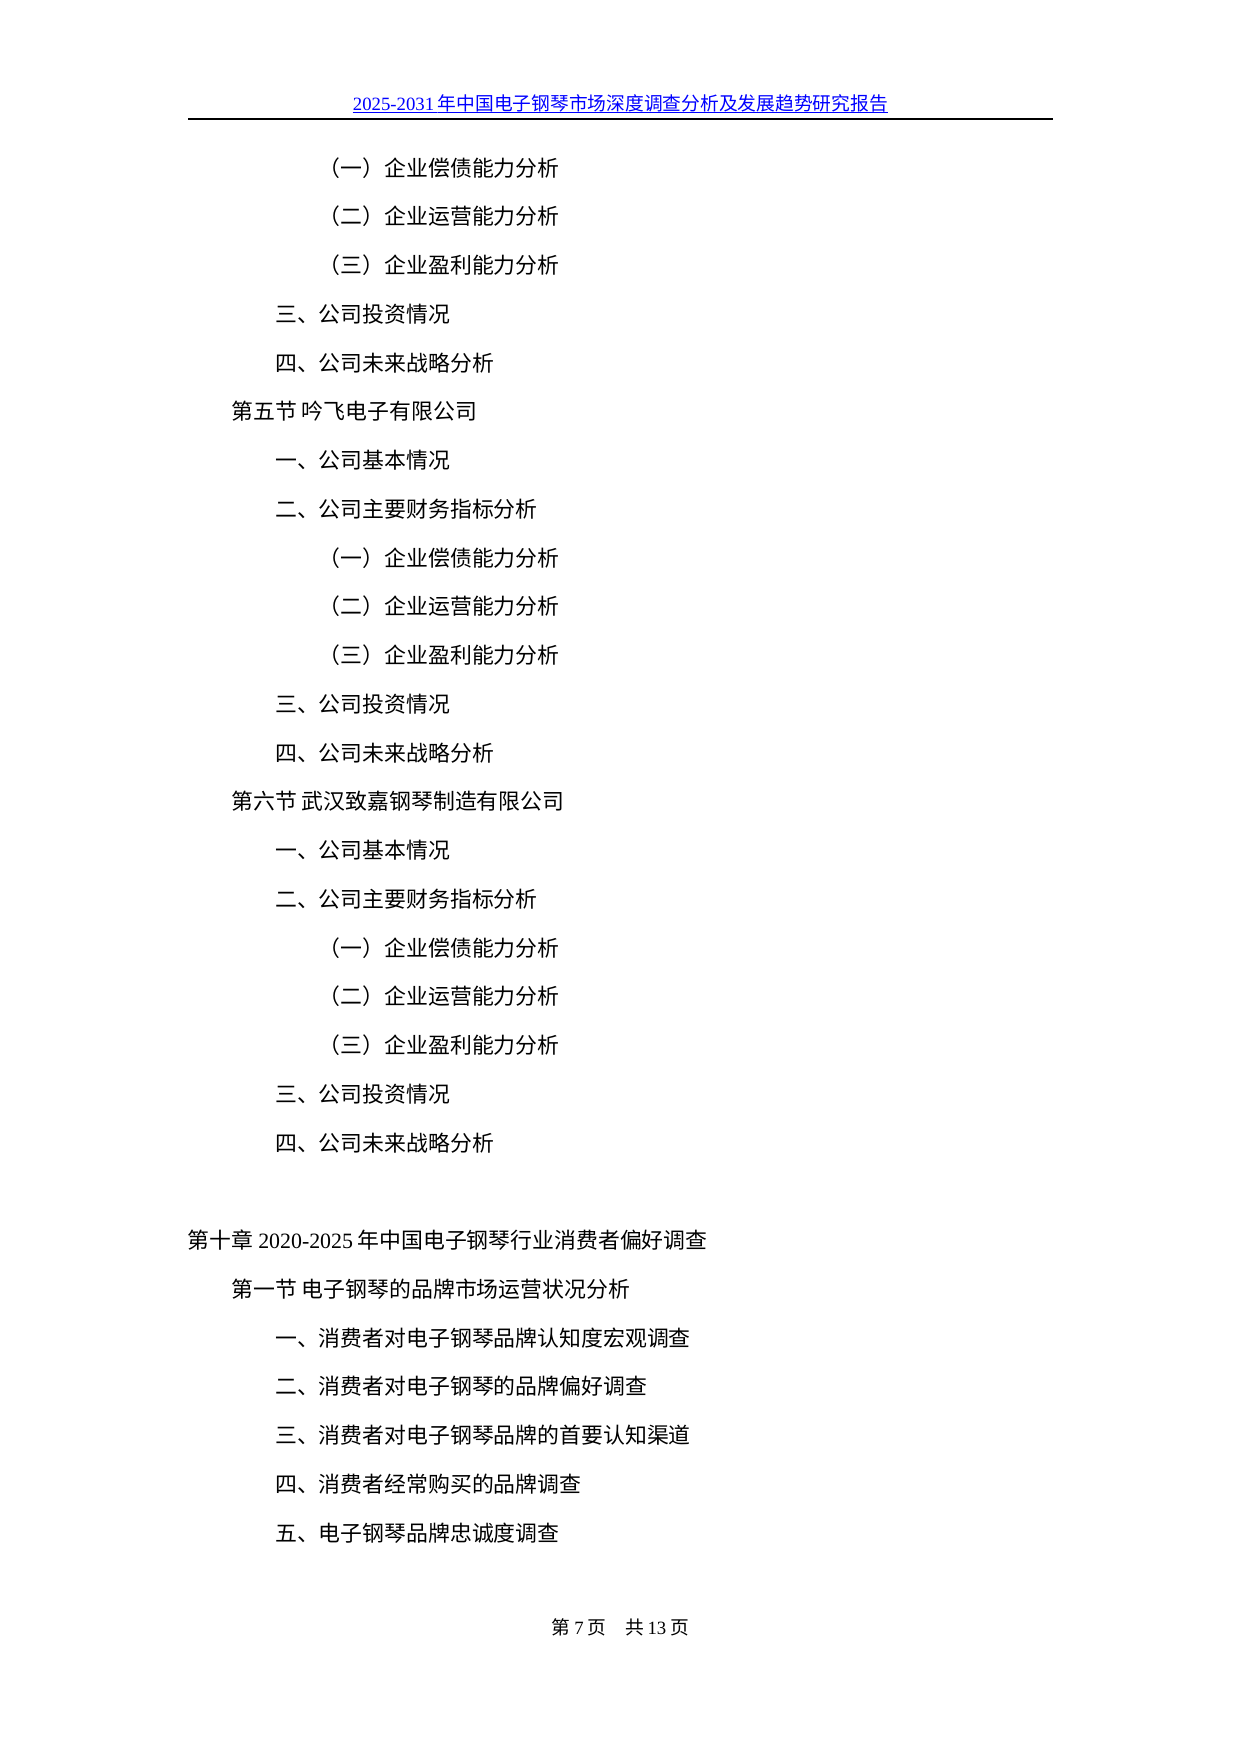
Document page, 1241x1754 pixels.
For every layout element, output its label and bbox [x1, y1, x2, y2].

text [187, 150, 1053, 1548]
